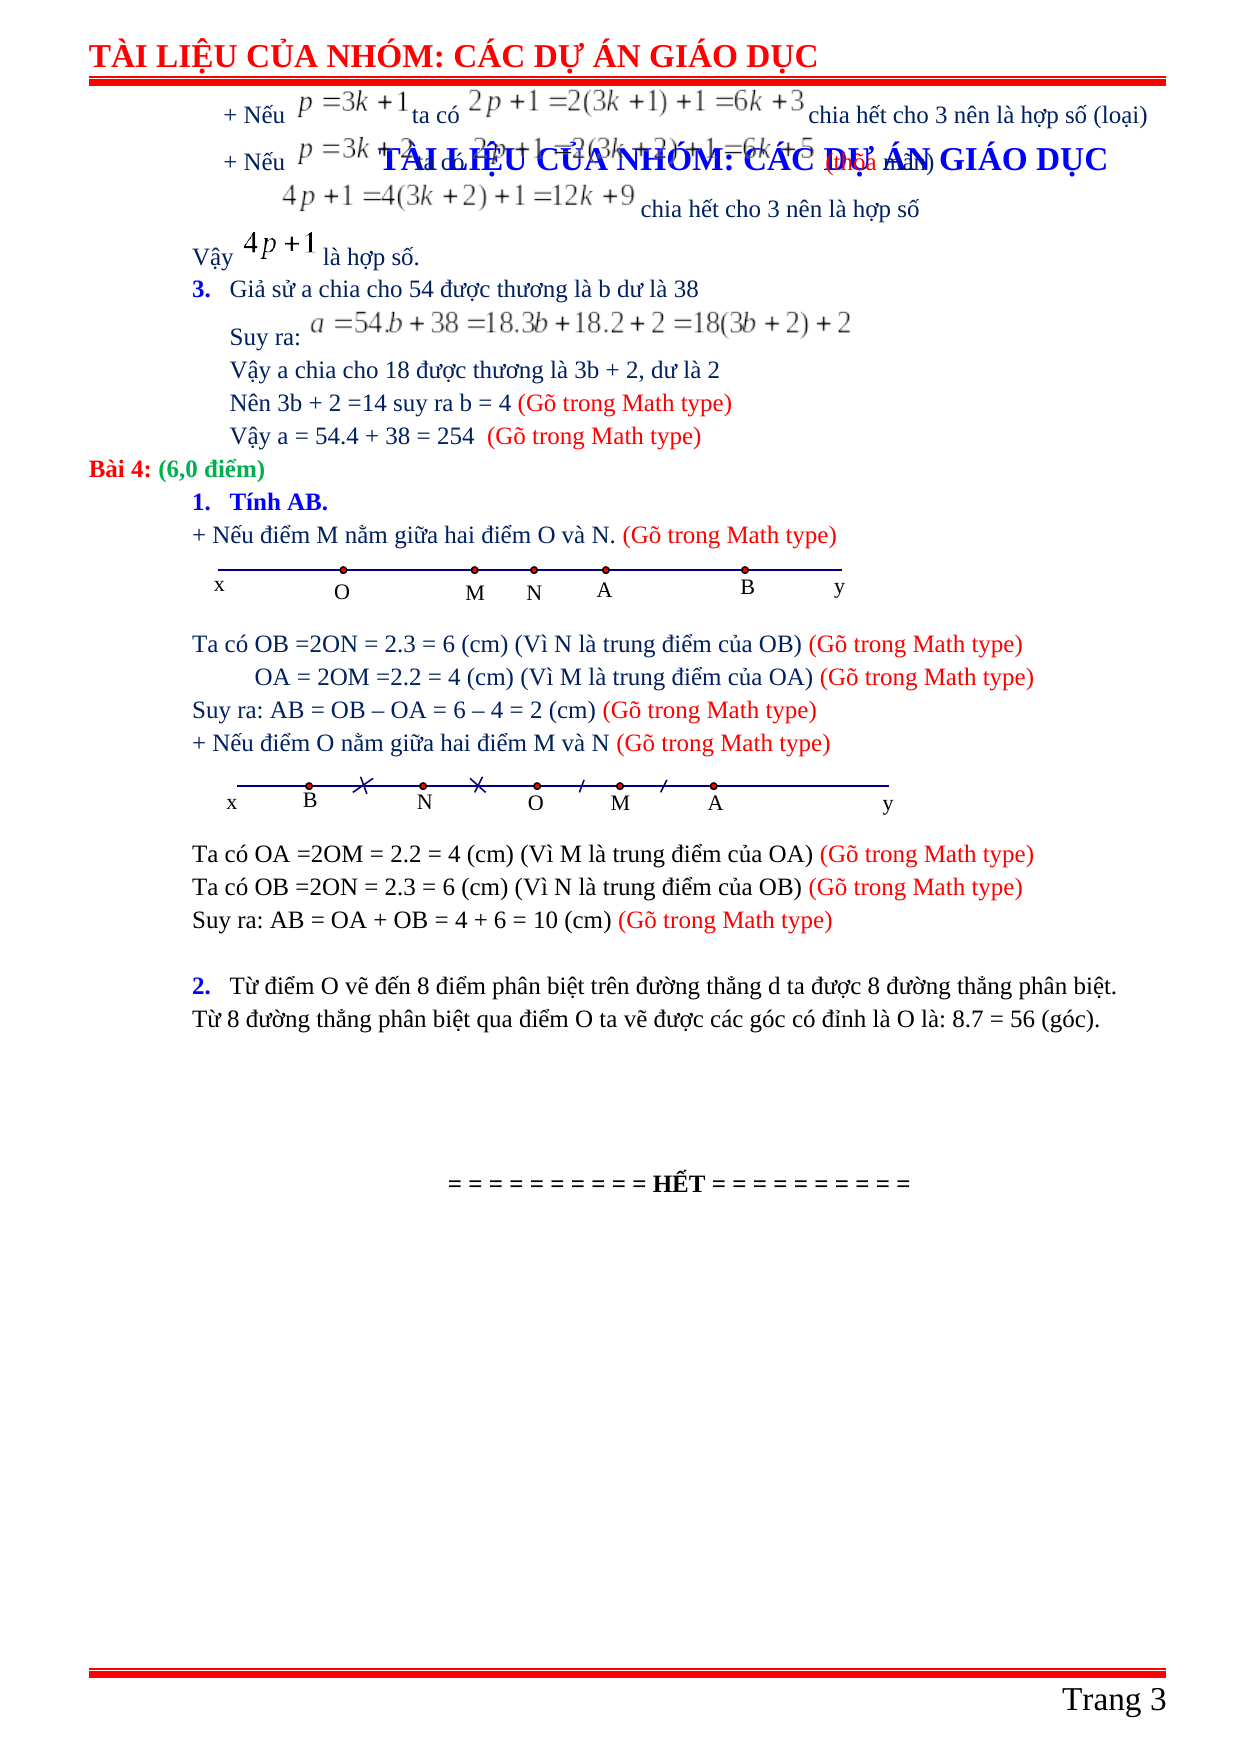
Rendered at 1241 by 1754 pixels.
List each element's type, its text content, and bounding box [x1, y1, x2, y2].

text + Nếu ta có (thõa mãn) [192, 133, 1166, 176]
text Suy ra: AB = OA + OB = 4 + 6 = 10 (cm) (Gõ trong Math type) [117, 905, 1166, 934]
text Từ 8 đường thẳng phân biệt qua điểm O ta vẽ được các góc có đỉnh là O là: 8.7 = 56 (góc). [192, 1004, 1166, 1033]
text Vậy a chia cho 18 được thương là 3b + 2, dư là 2 [229, 355, 1166, 383]
text Nên 3b + 2 =14 suy ra b = 4 (Gõ trong Math type) [229, 388, 1166, 417]
text Suy ra: AB = OB – OA = 6 – 4 = 2 (cm) (Gõ trong Math type) [192, 695, 1166, 724]
text Ta có OB =2ON = 2.3 = 6 (cm) (Vì N là trung điểm của OB) (Gõ trong Math type) [192, 629, 1166, 658]
text = = = = = = = = = = HẾT = = = = = = = = = = [192, 1169, 1166, 1198]
text OA = 2OM =2.2 = 4 (cm) (Vì M là trung điểm của OA) (Gõ trong Math type) [192, 662, 1166, 691]
text Ta có OA =2OM = 2.2 = 4 (cm) (Vì M là trung điểm của OA) (Gõ trong Math type) [117, 839, 1166, 868]
text + Nếu điểm O nằm giữa hai điểm M và N (Gõ trong Math type) [192, 728, 1166, 757]
list Tính AB. [192, 487, 1166, 516]
text Bài 4: (6,0 điểm) [88, 454, 1166, 483]
text Ta có OB =2ON = 2.3 = 6 (cm) (Vì N là trung điểm của OB) (Gõ trong Math type) [117, 872, 1166, 901]
list Từ điểm O vẽ đến 8 điểm phân biệt trên đường thẳng d ta được 8 đường thẳng phân biệt. [192, 971, 1166, 1000]
list Giả sử a chia cho 54 được thương là b dư là 38 [192, 274, 1166, 303]
text Vậy a = 54.4 + 38 = 254 (Gõ trong Math type) [229, 421, 1166, 449]
text chia hết cho 3 nên là hợp số [192, 180, 1166, 223]
text + Nếu điểm M nằm giữa hai điểm O và N. (Gõ trong Math type) [192, 520, 1166, 549]
text + Nếu ta có chia hết cho 3 nên là hợp số (loại) [192, 86, 1166, 129]
text Suy ra: [229, 308, 1166, 351]
text Vậy là hợp số. [192, 227, 1166, 270]
